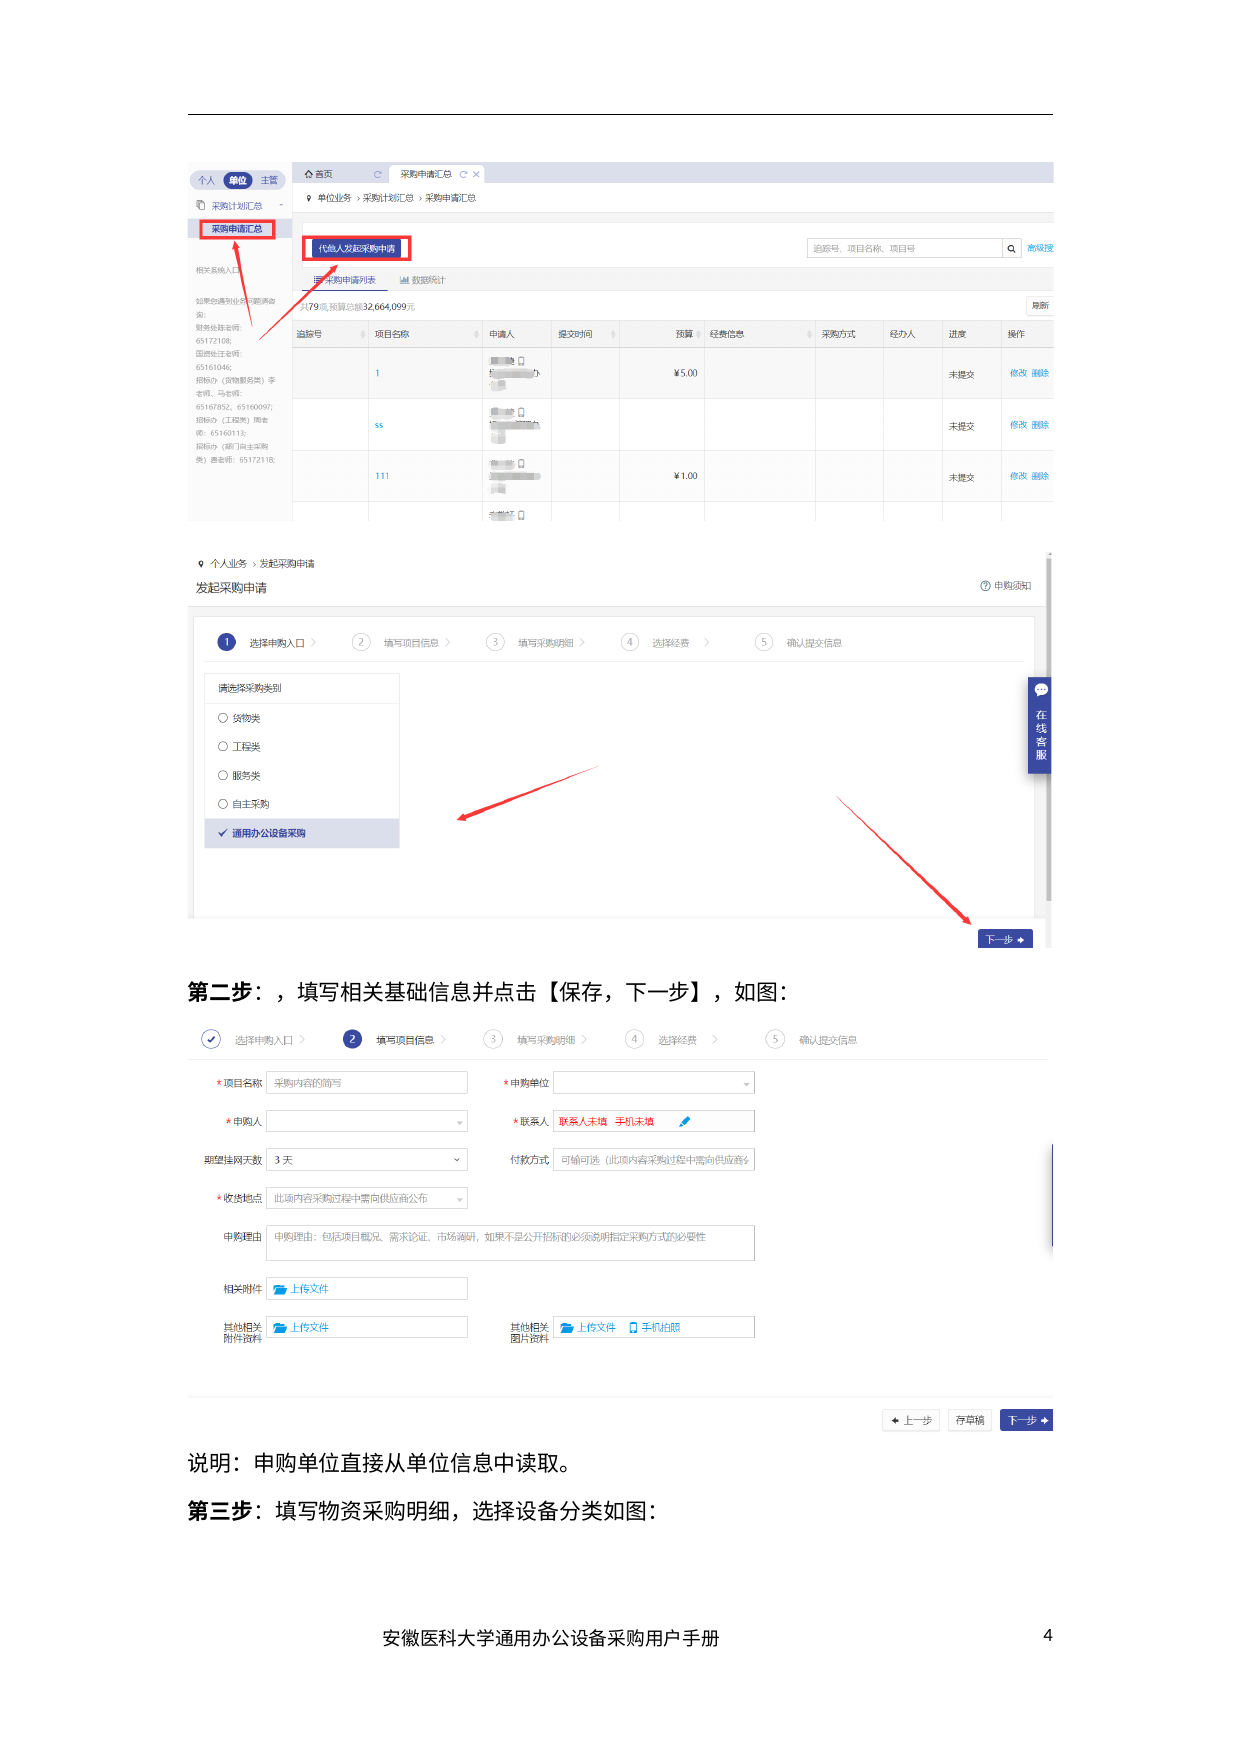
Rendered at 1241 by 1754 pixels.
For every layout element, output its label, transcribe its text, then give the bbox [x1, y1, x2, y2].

picture [187, 162, 1054, 521]
text 说明：申购单位直接从单位信息中读取。 [187, 1445, 1053, 1478]
text 第三步：填写物资采购明细，选择设备分类如图： [187, 1494, 1053, 1526]
text 第二步：，填写相关基础信息并点击【保存，下一步】，如图： [187, 974, 1053, 1007]
picture [187, 1022, 1053, 1435]
picture [187, 552, 1052, 948]
